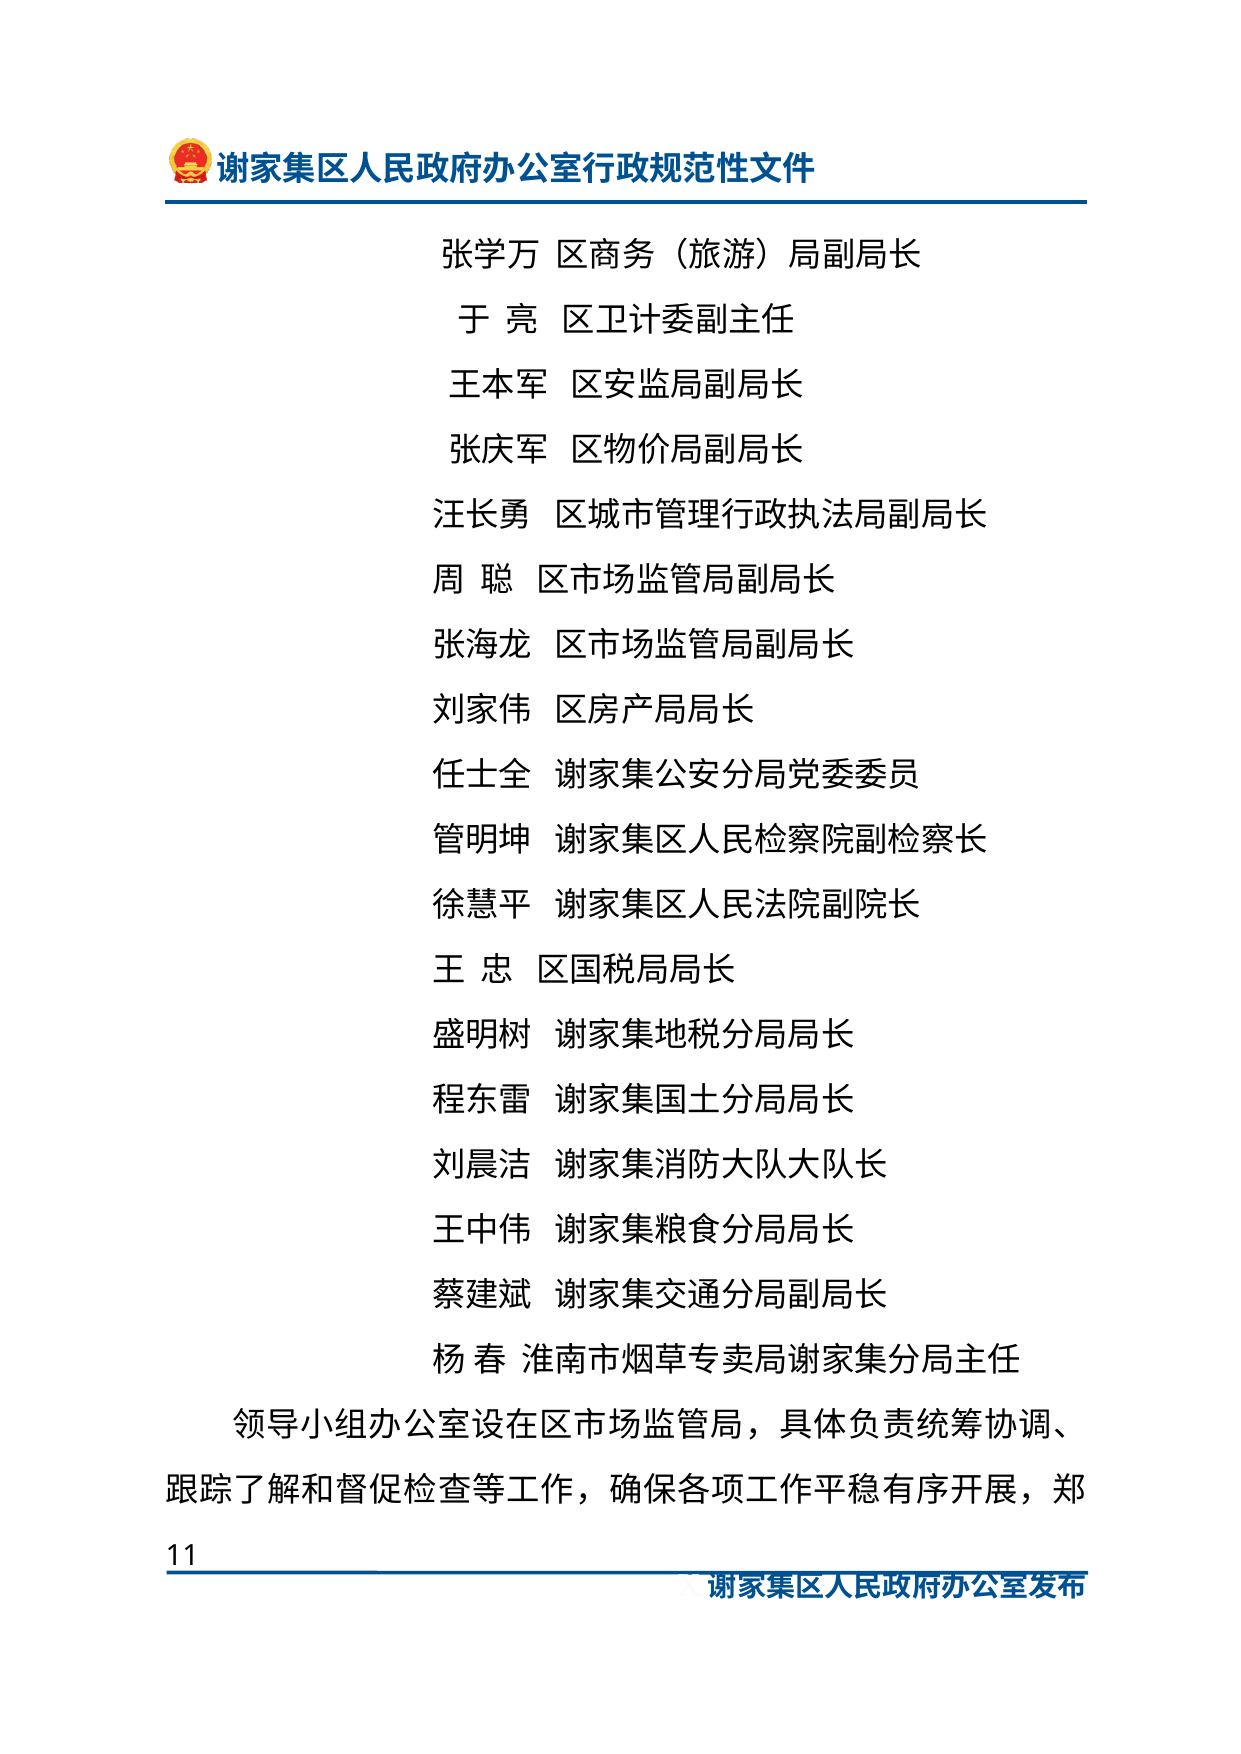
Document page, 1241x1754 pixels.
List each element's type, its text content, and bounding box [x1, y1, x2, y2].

list 任士全 谢家集公安分局党委委员 [165, 739, 1087, 804]
list 程东雷 谢家集国土分局局长 [165, 1064, 1087, 1129]
list 管明坤 谢家集区人民检察院副检察长 [165, 804, 1087, 869]
list 领导小组办公室设在区市场监管局，具体负责统筹协调、跟踪了解和督促检查等工作，确保各项工作平稳有序开展，郑兵同志兼任办公室主任，周聪同志兼任办公室副主任。领导小组成员因工作调整或职务变动的，由其继任者履行成员职责，不再另行行文。 [165, 1389, 1087, 1519]
list 蔡建斌 谢家集交通分局副局长 [165, 1259, 1087, 1324]
list 张海龙 区市场监管局副局长 [165, 609, 1087, 674]
list 王本军 区安监局副局长 [165, 349, 1087, 414]
list 盛明树 谢家集地税分局局长 [165, 999, 1087, 1064]
list 杨 春 淮南市烟草专卖局谢家集分局主任 [165, 1324, 1087, 1389]
picture [165, 136, 216, 187]
list 刘家伟 区房产局局长 [165, 674, 1087, 739]
list 张学万 区商务（旅游）局副局长 [165, 219, 1087, 284]
list 刘晨洁 谢家集消防大队大队长 [165, 1129, 1087, 1194]
list 徐慧平 谢家集区人民法院副院长 [165, 869, 1087, 934]
list 于 亮 区卫计委副主任 [165, 284, 1087, 349]
list 王 忠 区国税局局长 [165, 934, 1087, 999]
list 张庆军 区物价局副局长 [165, 414, 1087, 479]
list 汪长勇 区城市管理行政执法局副局长 [165, 479, 1087, 544]
list 周 聪 区市场监管局副局长 [165, 544, 1087, 609]
list 王中伟 谢家集粮食分局局长 [165, 1194, 1087, 1259]
